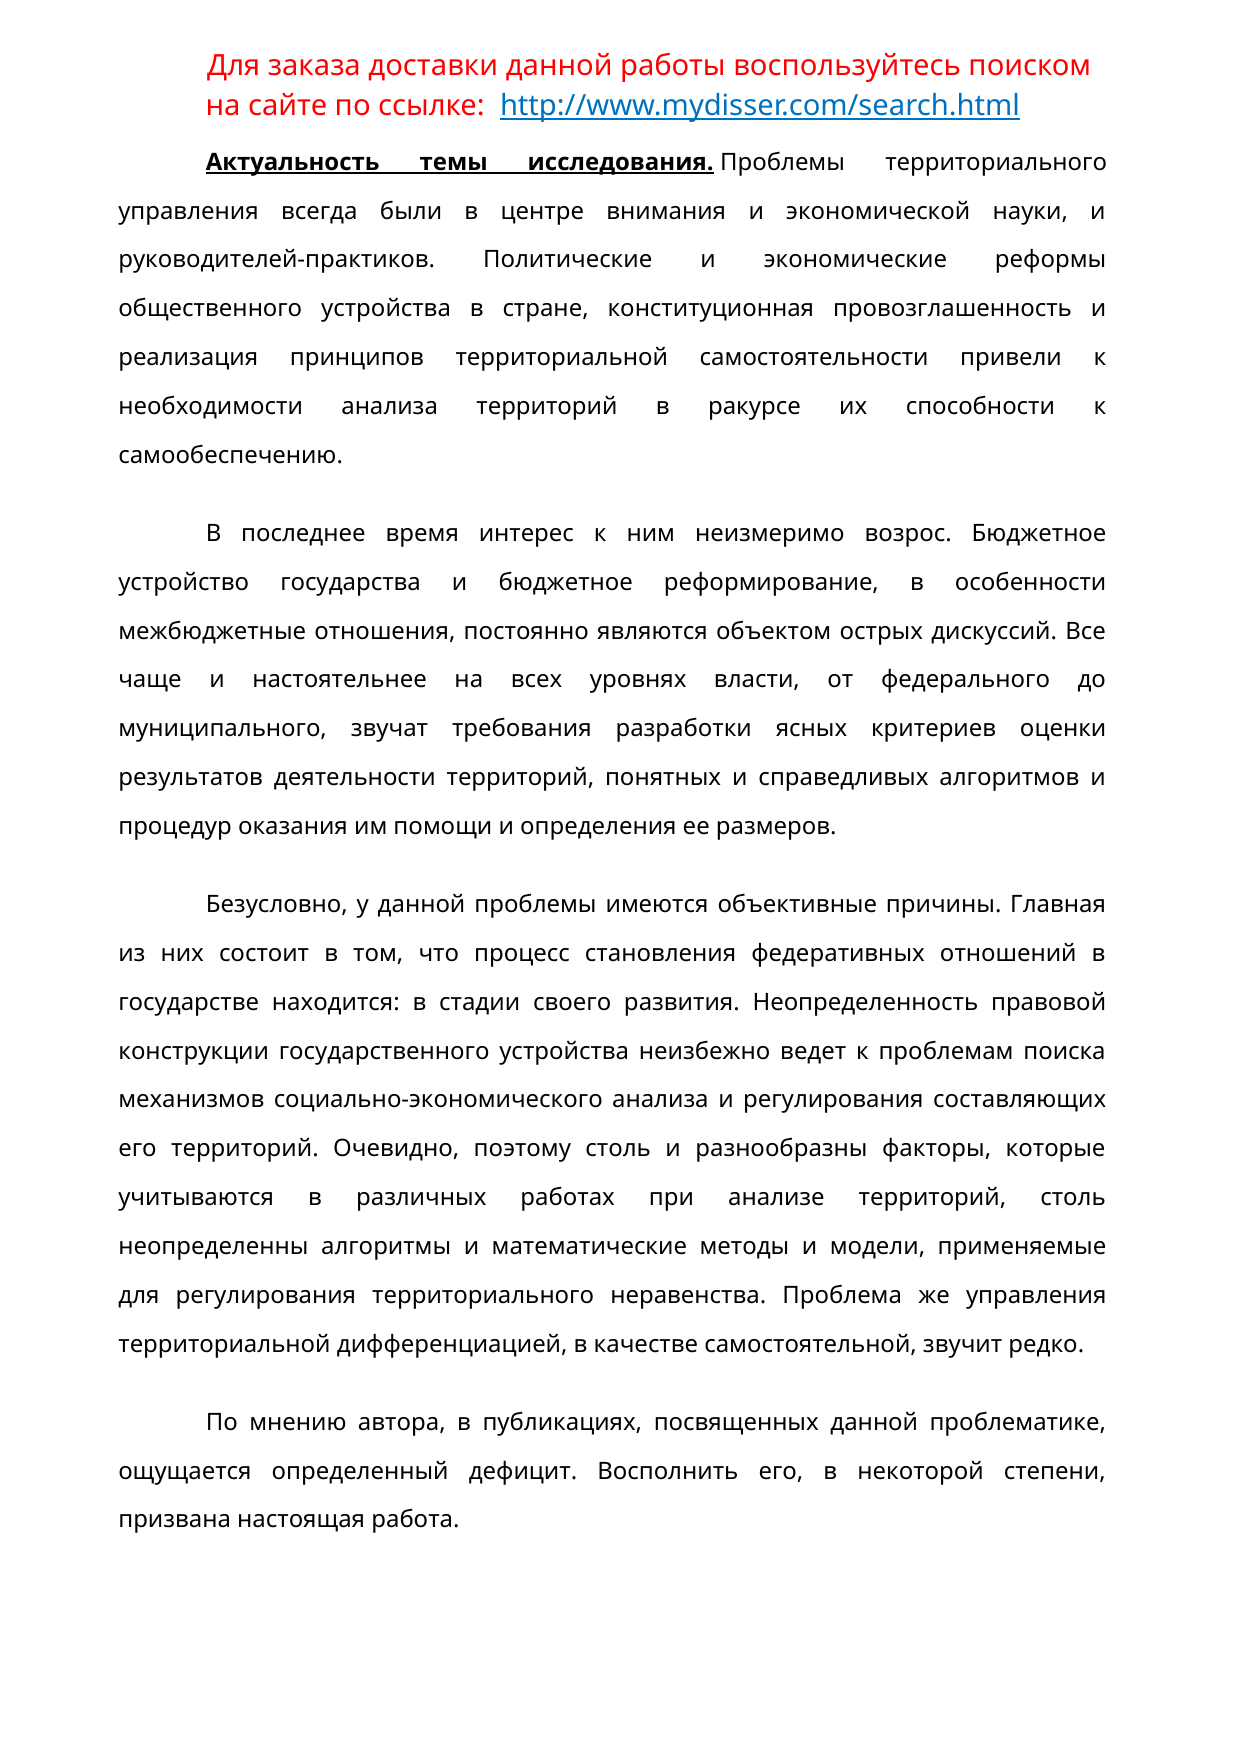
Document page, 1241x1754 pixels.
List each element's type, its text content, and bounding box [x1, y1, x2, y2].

text Безусловно, у данной проблемы имеются объективные причины. Главная из них состоит в том, что процесс становления федеративных отношений в государстве находится: в стадии своего развития. Неопределенность правовой конструкции государственного устройства неизбежно ведет к проблемам поиска механизмов социально-экономического анализа и регулирования составляющих его территорий. Очевидно, поэтому столь и разнообразны факторы, которые учитываются в различных работах при анализе территорий, столь неопределенны алгоритмы и математические методы и модели, применяемые для регулирования территориального неравенства. Проблема же управления территориальной дифференциацией, в качестве самостоятельной, звучит редко. [118, 887, 1107, 1359]
text По мнению автора, в публикациях, посвященных данной проблематике, ощущается определенный дефицит. Восполнить его, в некоторой степени, призвана настоящая работа. [118, 1404, 1107, 1535]
text Актуальность темы исследования. Проблемы территориального управления всегда были в центре внимания и экономической науки, и руководителей-практиков. Политические и экономические реформы общественного устройства в стране, конституционная провозглашенность и реализация принципов территориальной самостоятельности привели к необходимости анализа территорий в ракурсе их способности к самообеспечению. [118, 144, 1107, 470]
text В последнее время интерес к ним неизмеримо возрос. Бюджетное устройство государства и бюджетное реформирование, в особенности межбюджетные отношения, постоянно являются объектом острых дискуссий. Все чаще и настоятельнее на всех уровнях власти, от федерального до муниципального, звучат требования разработки ясных критериев оценки результатов деятельности территорий, понятных и справедливых алгоритмов и процедур оказания им помощи и определения ее размеров. [118, 516, 1107, 841]
